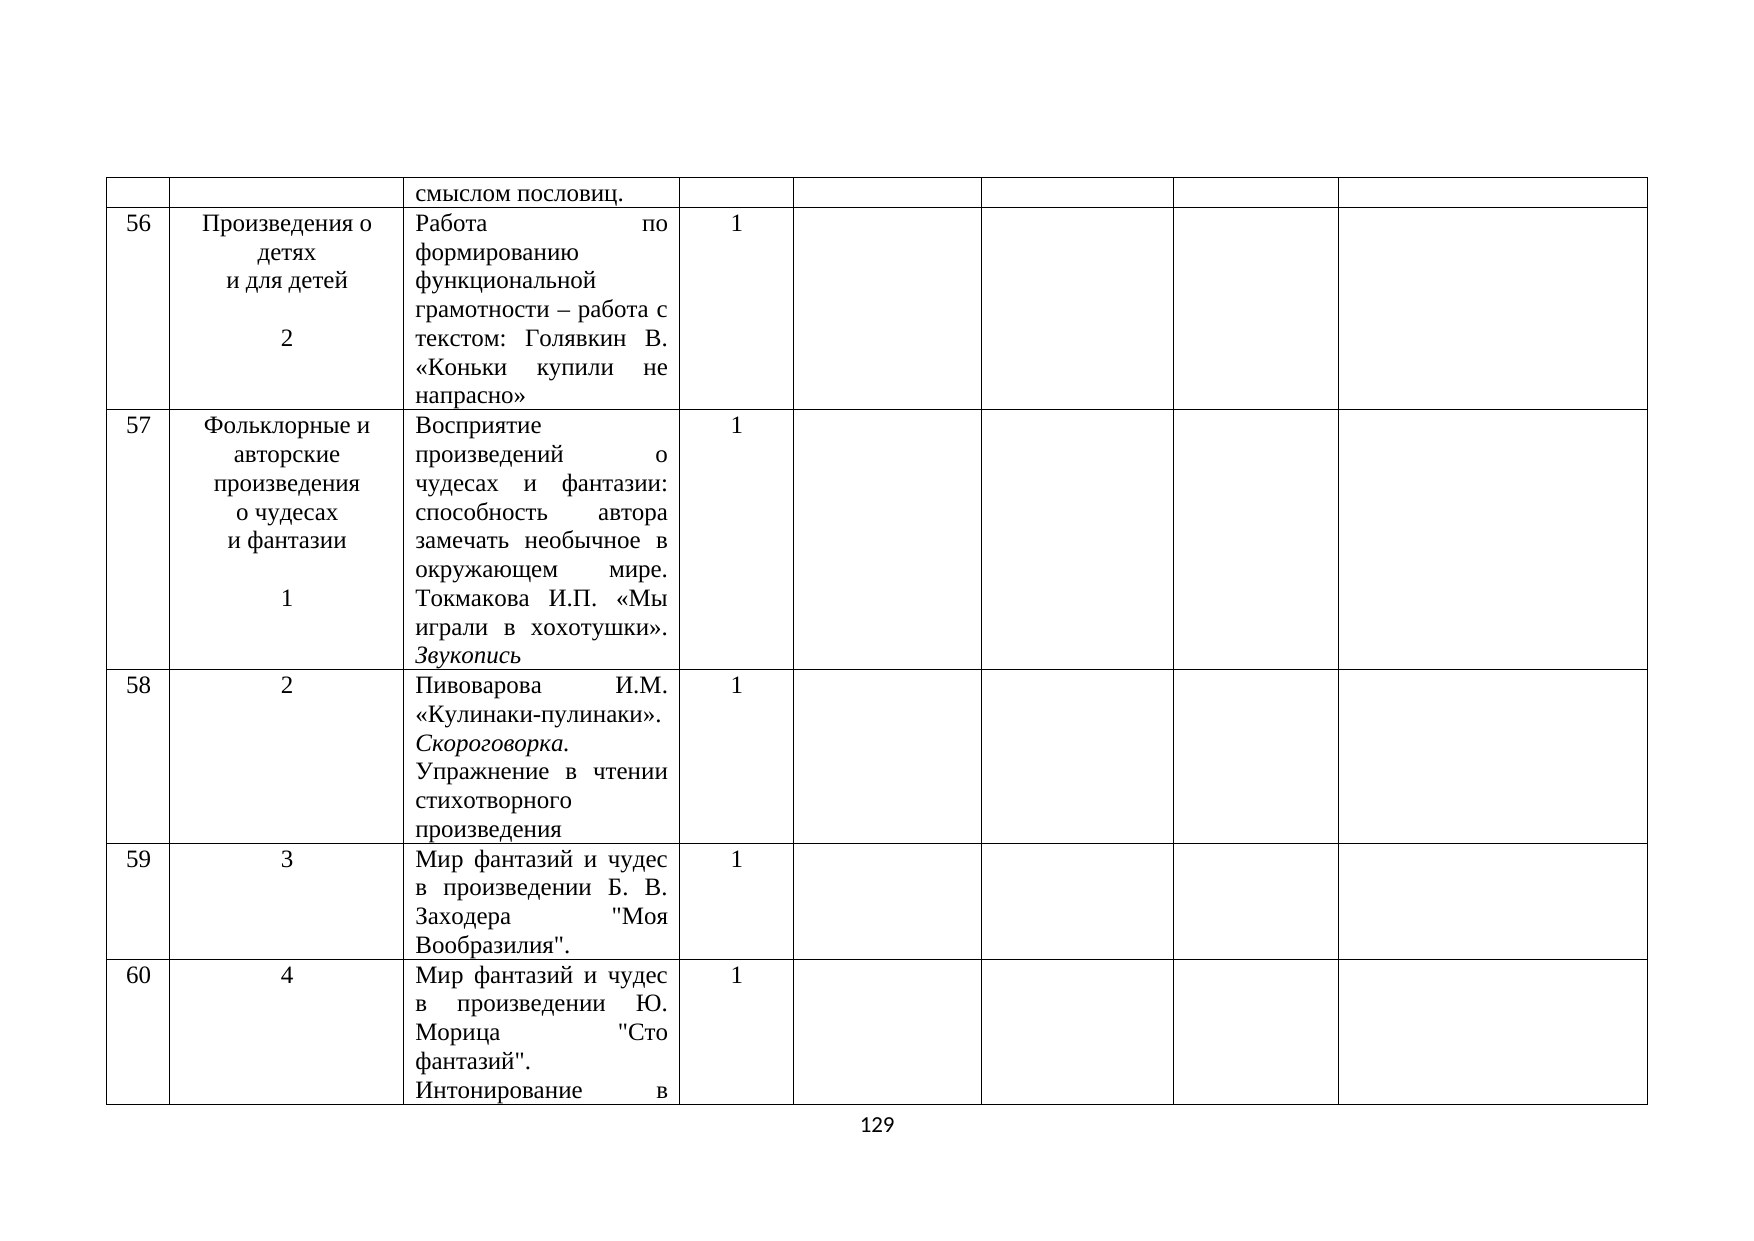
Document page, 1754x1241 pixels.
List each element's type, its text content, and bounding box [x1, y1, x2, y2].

table_cell [1174, 960, 1338, 1103]
table_cell [1174, 208, 1338, 409]
table_cell 56 [107, 208, 169, 409]
table_cell 58 [107, 670, 169, 843]
table_cell 6 [170, 178, 403, 207]
table_cell [1174, 178, 1338, 207]
table_cell Восприятие произведений о чудесах и фантазии: способность автора замечать необычное в окружающем мире. Токмакова И.П. «Мы играли в хохотушки». Звукопись [404, 410, 679, 669]
table_cell Работа по формированию функциональной грамотности – работа с текстом: Голявкин В. «Коньки купили не напрасно» [404, 208, 679, 409]
table_cell [982, 670, 1173, 843]
table_cell [1339, 670, 1647, 843]
table_cell [794, 178, 981, 207]
table_cell [982, 410, 1173, 669]
table_cell [1174, 844, 1338, 959]
table_cell 57 [107, 410, 169, 669]
table_cell [982, 960, 1173, 1103]
table_cell [794, 844, 981, 959]
table_cell [982, 178, 1173, 207]
table_cell [1339, 178, 1647, 207]
table_cell [1339, 844, 1647, 959]
table_cell 1 [680, 410, 793, 669]
table_cell 1 [680, 960, 793, 1103]
table_cell 2 [170, 670, 403, 843]
table_cell [1339, 208, 1647, 409]
table_cell [794, 208, 981, 409]
table_cell Произведения о детях и для детей 2 [170, 208, 403, 409]
table_cell [794, 410, 981, 669]
table_cell Мир фантазий и чудес в произведении Б. В. Заходера "Моя Вообразилия". [404, 844, 679, 959]
table_cell 1 [680, 670, 793, 843]
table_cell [404, 960, 679, 1103]
table_cell 60 [107, 960, 169, 1103]
table_cell 55 [107, 178, 169, 207]
table_cell [982, 208, 1173, 409]
table_cell [1339, 960, 1647, 1103]
table_cell 1 [680, 178, 793, 207]
table_cell [1174, 410, 1338, 669]
table_cell 3 [170, 844, 403, 959]
table_cell 1 [680, 844, 793, 959]
table_cell Фольклорные и авторские произведения о чудесах и фантазии 1 [170, 410, 403, 669]
table_cell 4 [170, 960, 403, 1103]
table_cell 59 [107, 844, 169, 959]
table_cell [1174, 670, 1338, 843]
table_cell [982, 844, 1173, 959]
table_cell [794, 670, 981, 843]
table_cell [404, 178, 679, 207]
table_cell [794, 960, 981, 1103]
table_cell Пивоварова И.М. «Кулинаки-пулинаки». Скороговорка. Упражнение в чтении стихотворного произведения [404, 670, 679, 843]
table_cell [1339, 410, 1647, 669]
table_cell 1 [680, 208, 793, 409]
